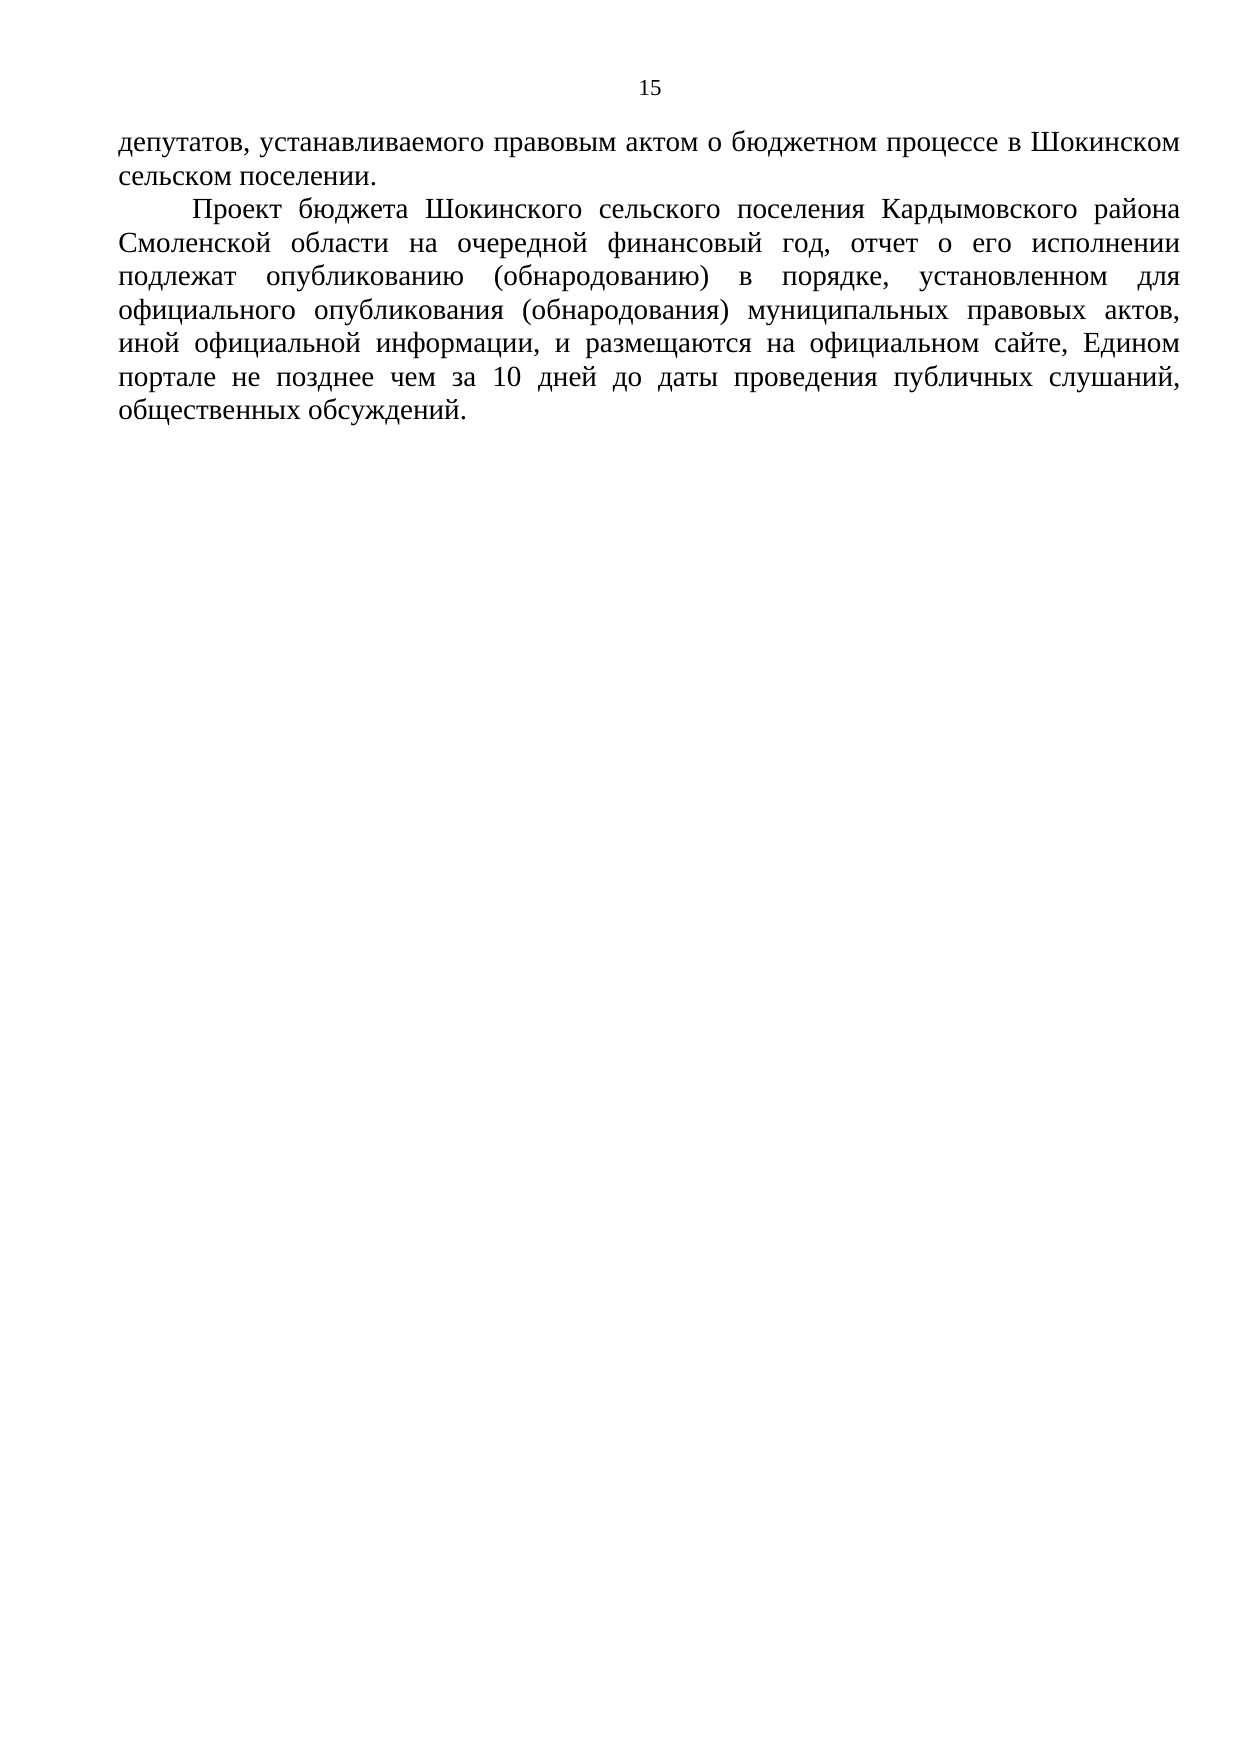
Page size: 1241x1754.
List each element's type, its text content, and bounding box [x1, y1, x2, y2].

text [118, 124, 1181, 191]
text Проект бюджета Шокинского сельского поселения Кардымовского района Смоленской области на очередной финансовый год, отчет о его исполнении подлежат опубликованию (обнародованию) в порядке, установленном для официального опубликования (обнародования) муниципальных правовых актов, иной официальной информации, и размещаются на официальном сайте, Едином портале не позднее чем за 10 дней до даты проведения публичных слушаний, общественных обсуждений. [118, 191, 1181, 426]
